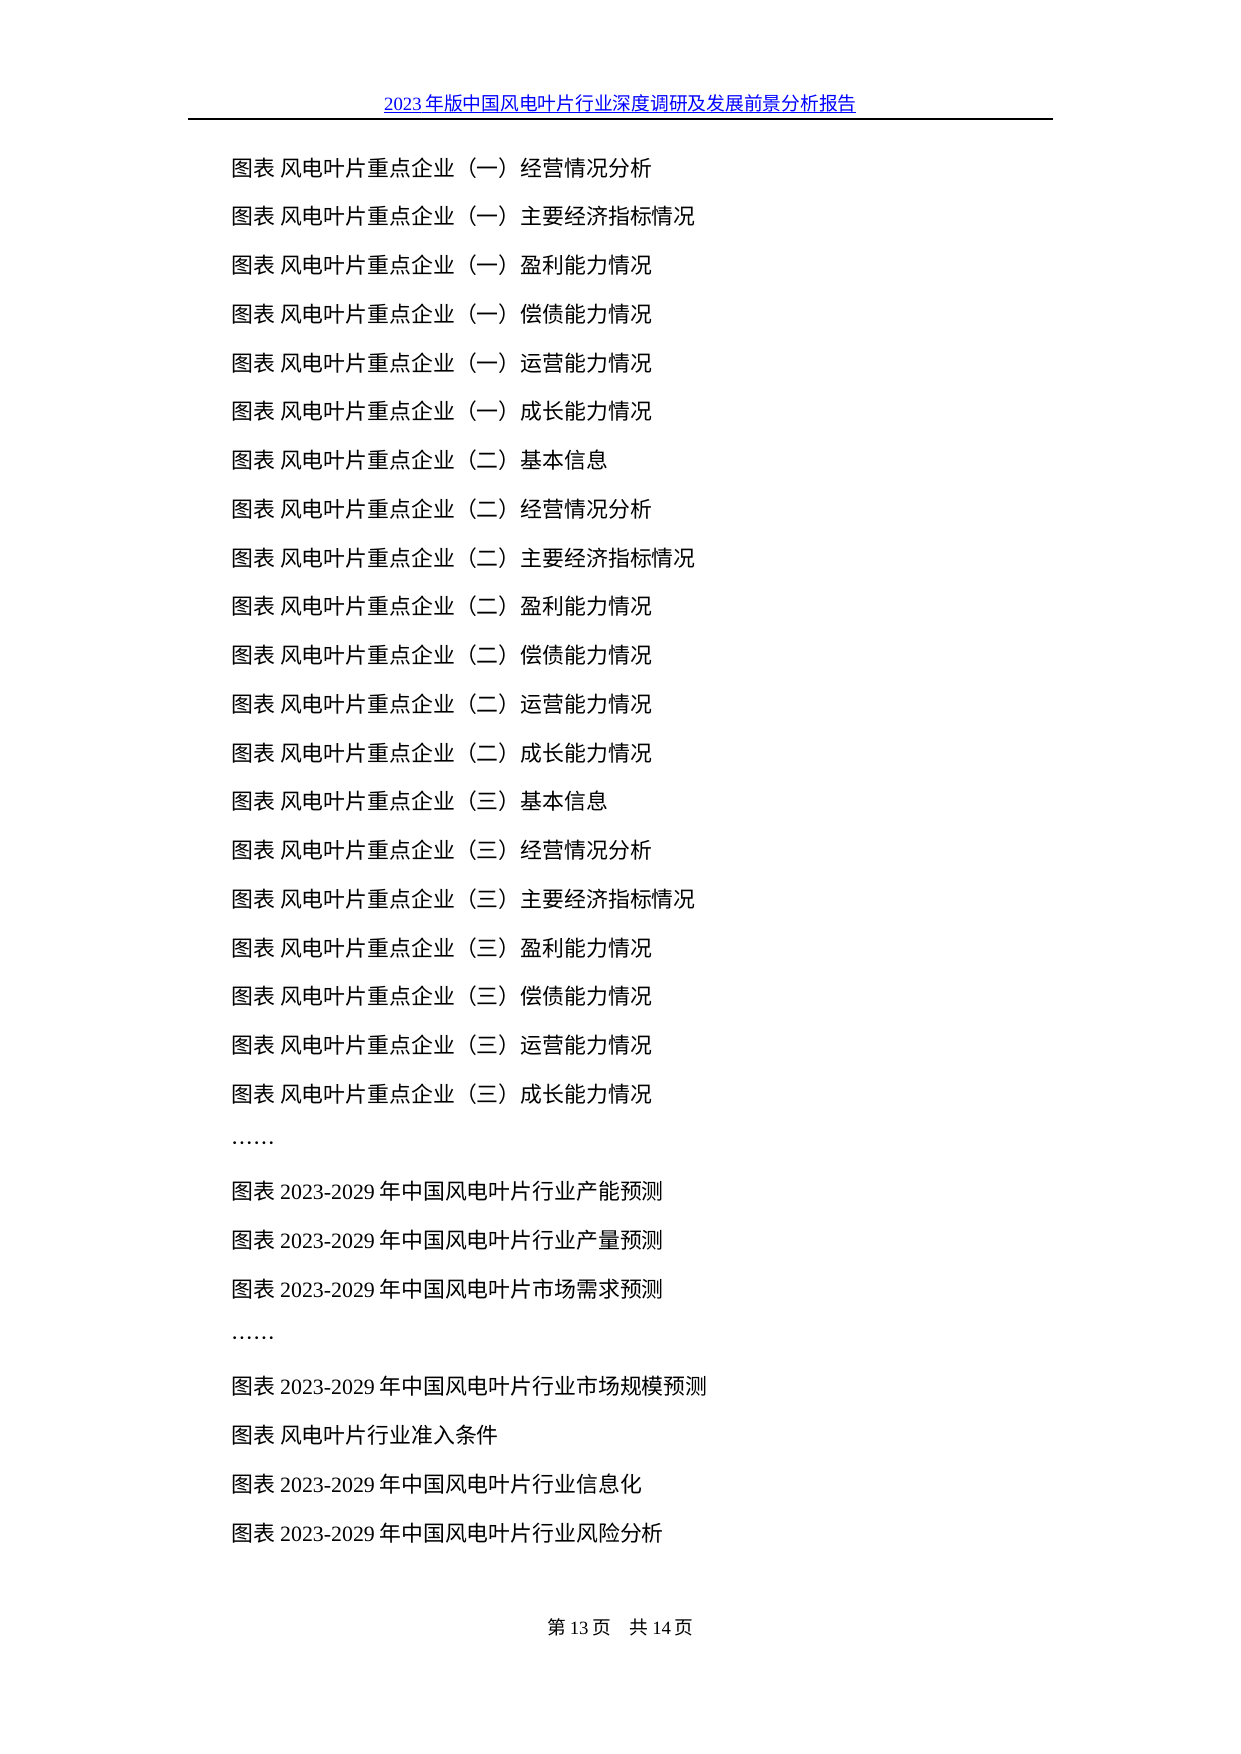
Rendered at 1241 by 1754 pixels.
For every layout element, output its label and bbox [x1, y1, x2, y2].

text [187, 150, 1053, 1548]
